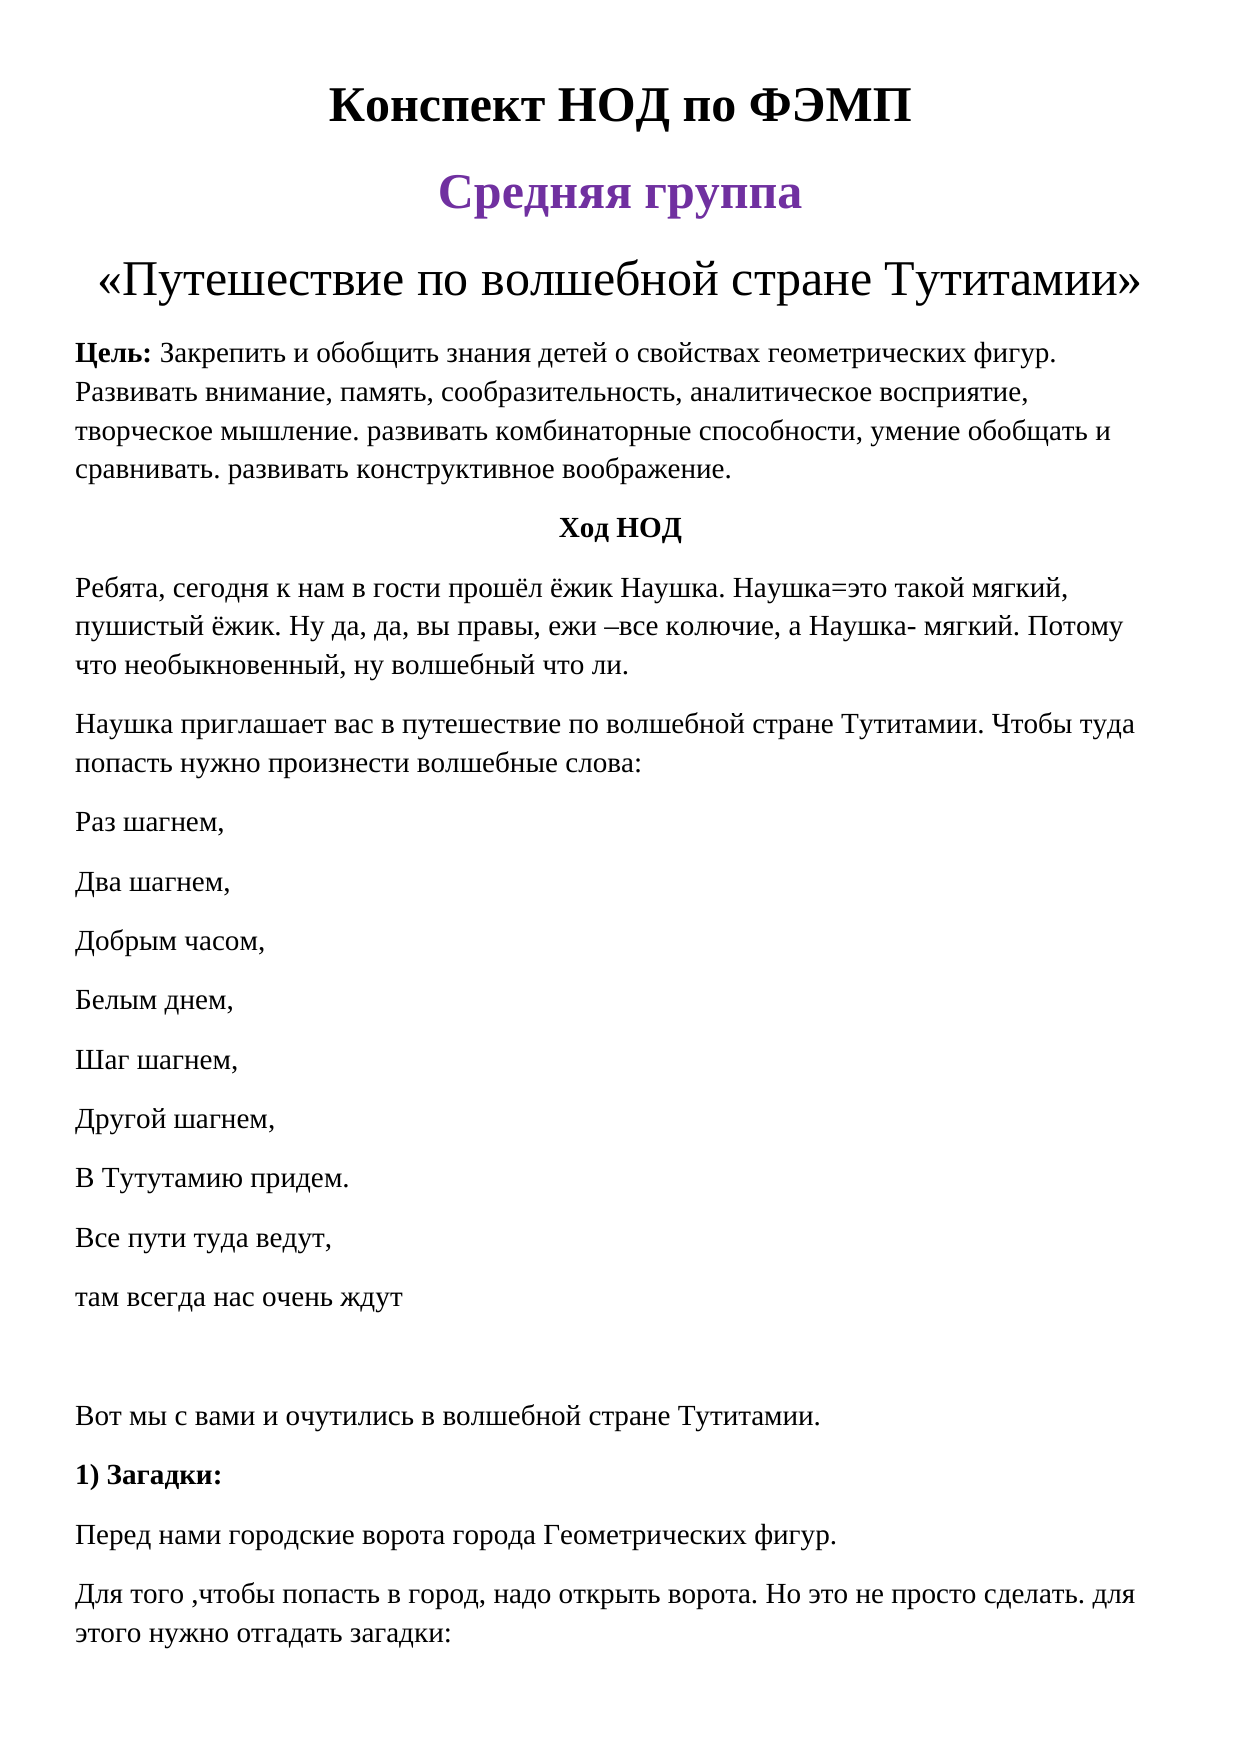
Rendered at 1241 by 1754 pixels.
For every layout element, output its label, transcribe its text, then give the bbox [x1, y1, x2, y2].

text Перед нами городские ворота города Геометрических фигур. [75, 1517, 1165, 1550]
text Два шагнем, [75, 864, 1165, 897]
text там всегда нас очень ждут [75, 1279, 1165, 1313]
text Шаг шагнем, [75, 1042, 1165, 1075]
text Наушка приглашает вас в путешествие по волшебной стране Тутитамии. Чтобы туда попасть нужно произнести волшебные слова: [75, 706, 1165, 778]
text Добрым часом, [75, 923, 1165, 957]
text Ребята, сегодня к нам в гости прошёл ёжик Наушка. Наушка=это такой мягкий, пушистый ёжик. Ну да, да, вы правы, ежи –все колючие, а Наушка- мягкий. Потому что необыкновенный, ну волшебный что ли. [75, 570, 1165, 681]
text 1) Загадки: [75, 1457, 1165, 1491]
text Цель: Закрепить и обобщить знания детей о свойствах геометрических фигур. Развивать внимание, память, сообразительность, аналитическое восприятие, творческое мышление. развивать комбинаторные способности, умение обобщать и сравнивать. развивать конструктивное воображение. [75, 336, 1165, 485]
text Белым днем, [75, 982, 1165, 1016]
text Другой шагнем, [75, 1101, 1165, 1135]
text Для того ,чтобы попасть в город, надо открыть ворота. Но это не просто сделать. для этого нужно отгадать загадки: [75, 1576, 1165, 1648]
text Все пути туда ведут, [75, 1220, 1165, 1253]
text Средняя группа [75, 162, 1165, 219]
text «Путешествие по волшебной стране Тутитамии» [75, 249, 1165, 306]
text В Тутутамию придем. [75, 1161, 1165, 1194]
text Раз шагнем, [75, 804, 1165, 838]
text Вот мы с вами и очутились в волшебной стране Тутитамии. [75, 1398, 1165, 1432]
text Ход НОД [75, 511, 1165, 544]
text Конспект НОД по ФЭМП [75, 75, 1165, 132]
